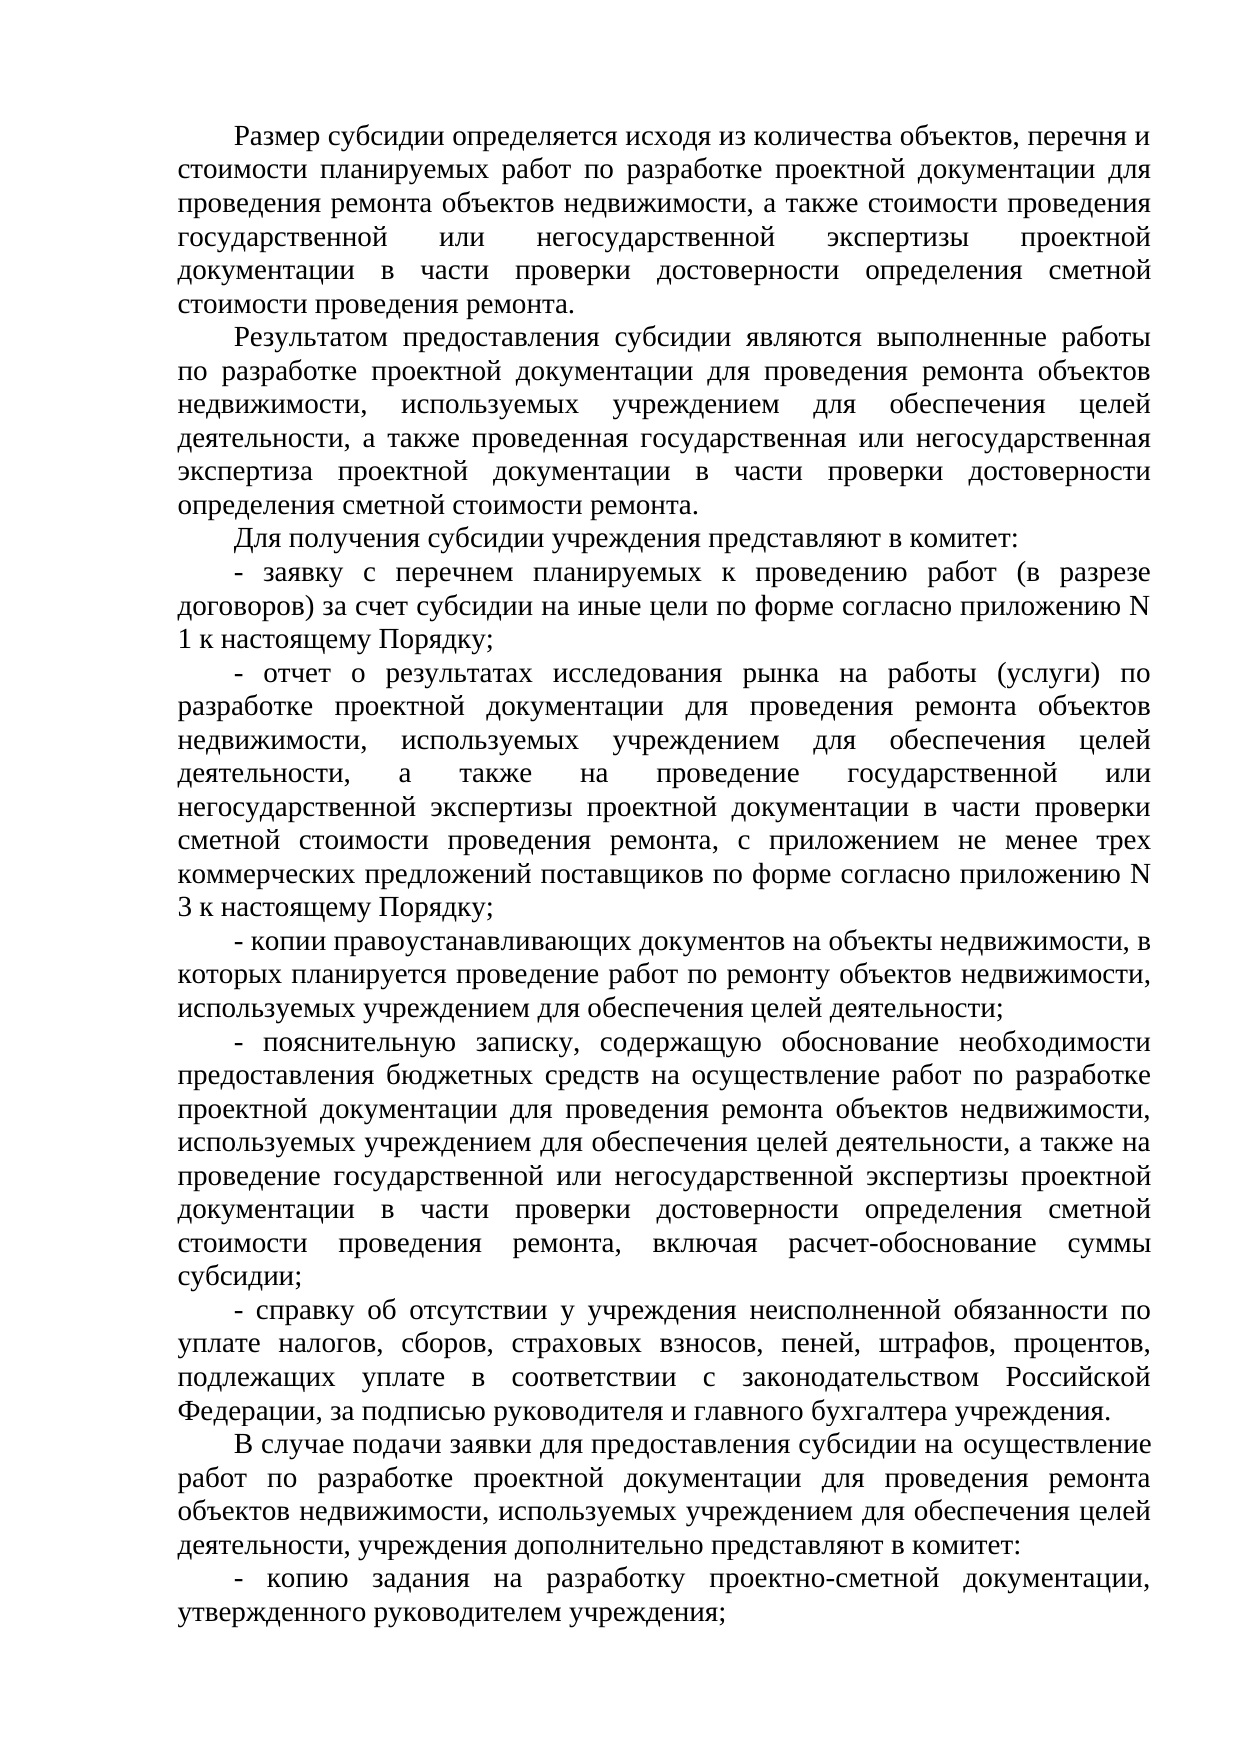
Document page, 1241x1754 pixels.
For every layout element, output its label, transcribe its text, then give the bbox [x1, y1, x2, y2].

text - копии правоустанавливающих документов на объекты недвижимости, в которых планируется проведение работ по ремонту объектов недвижимости, используемых учреждением для обеспечения целей деятельности; [177, 923, 1152, 1024]
text В случае подачи заявки для предоставления субсидии на осуществление работ по разработке проектной документации для проведения ремонта объектов недвижимости, используемых учреждением для обеспечения целей деятельности, учреждения дополнительно представляют в комитет: [177, 1426, 1152, 1560]
text - заявку с перечнем планируемых к проведению работ (в разрезе договоров) за счет субсидии на иные цели по форме согласно приложению N 1 к настоящему Порядку; [177, 554, 1152, 655]
text Для получения субсидии учреждения представляют в комитет: [177, 521, 1152, 554]
text Размер субсидии определяется исходя из количества объектов, перечня и стоимости планируемых работ по разработке проектной документации для проведения ремонта объектов недвижимости, а также стоимости проведения государственной или негосударственной экспертизы проектной документации в части проверки достоверности определения сметной стоимости проведения ремонта. [177, 118, 1152, 319]
text Результатом предоставления субсидии являются выполненные работы по разработке проектной документации для проведения ремонта объектов недвижимости, используемых учреждением для обеспечения целей деятельности, а также проведенная государственная или негосударственная экспертиза проектной документации в части проверки достоверности определения сметной стоимости ремонта. [177, 319, 1152, 521]
text - отчет о результатах исследования рынка на работы (услуги) по разработке проектной документации для проведения ремонта объектов недвижимости, используемых учреждением для обеспечения целей деятельности, а также на проведение государственной или негосударственной экспертизы проектной документации в части проверки сметной стоимости проведения ремонта, с приложением не менее трех коммерческих предложений поставщиков по форме согласно приложению N 3 к настоящему Порядку; [177, 655, 1152, 923]
text - пояснительную записку, содержащую обоснование необходимости предоставления бюджетных средств на осуществление работ по разработке проектной документации для проведения ремонта объектов недвижимости, используемых учреждением для обеспечения целей деятельности, а также на проведение государственной или негосударственной экспертизы проектной документации в части проверки достоверности определения сметной стоимости проведения ремонта, включая расчет-обоснование суммы субсидии; [177, 1024, 1152, 1292]
text - копию задания на разработку проектно-сметной документации, утвержденного руководителем учреждения; [177, 1560, 1152, 1627]
text - справку об отсутствии у учреждения неисполненной обязанности по уплате налогов, сборов, страховых взносов, пеней, штрафов, процентов, подлежащих уплате в соответствии с законодательством Российской Федерации, за подписью руководителя и главного бухгалтера учреждения. [177, 1292, 1152, 1426]
